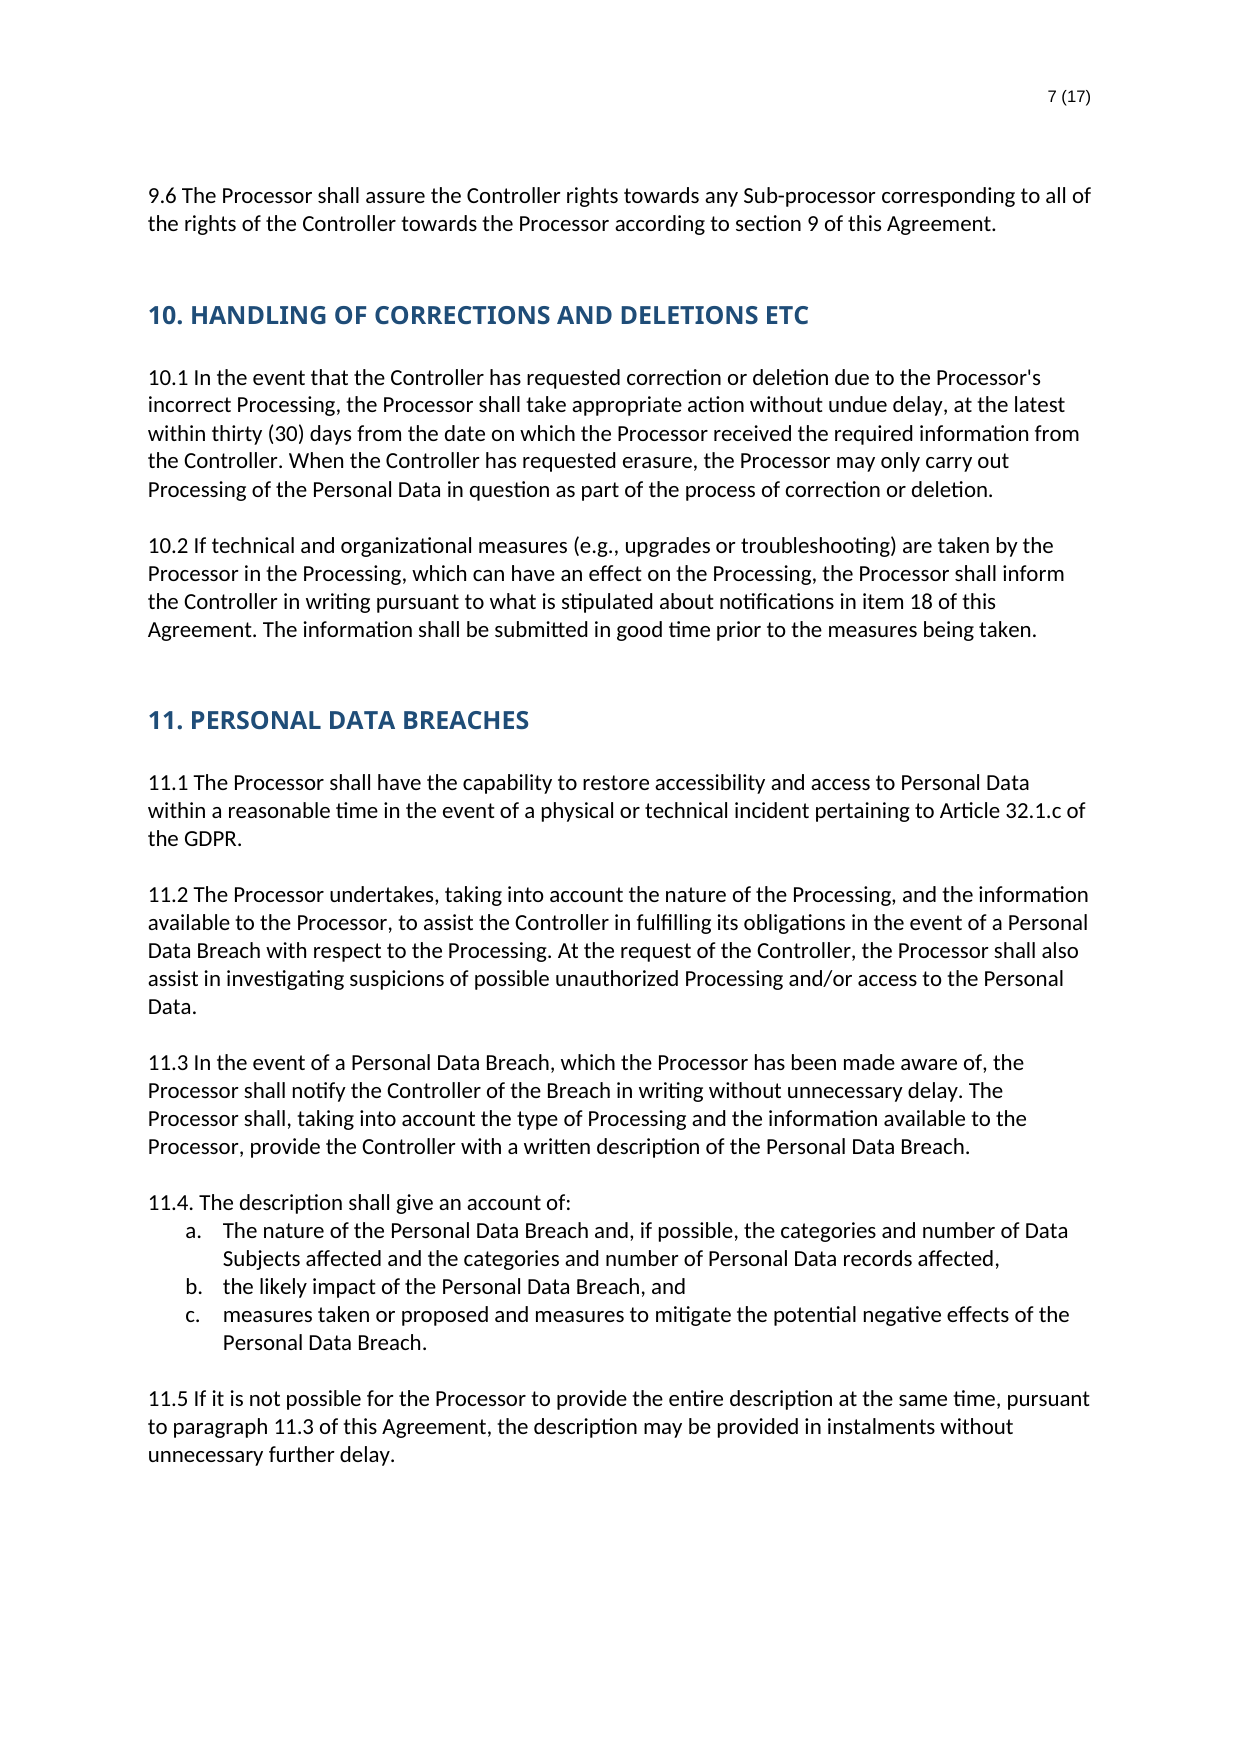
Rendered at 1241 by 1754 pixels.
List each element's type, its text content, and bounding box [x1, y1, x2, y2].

text 10.1 In the event that the Controller has requested correction or deletion due to the Processor's incorrect Processing, the Processor shall take appropriate action without undue delay, at the latest within thirty (30) days from the date on which the Processor received the required information from the Controller. When the Controller has requested erasure, the Processor may only carry out Processing of the Personal Data in question as part of the process of correction or deletion. [148, 363, 1093, 503]
text 11.5 If it is not possible for the Processor to provide the entire description at the same time, pursuant to paragraph 11.3 of this Agreement, the description may be provided in instalments without unnecessary further delay. [148, 1384, 1093, 1468]
text 11.1 The Processor shall have the capability to restore accessibility and access to Personal Data within a reasonable time in the event of a physical or technical incident pertaining to Article 32.1.c of the GDPR. [148, 768, 1093, 852]
text 11.2 The Processor undertakes, taking into account the nature of the Processing, and the information available to the Processor, to assist the Controller in fulfilling its obligations in the event of a Personal Data Breach with respect to the Processing. At the request of the Controller, the Processor shall also assist in investigating suspicions of possible unauthorized Processing and/or access to the Personal Data. [148, 880, 1093, 1020]
text 11.4. The description shall give an account of: [148, 1188, 1093, 1216]
text 10.2 If technical and organizational measures (e.g., upgrades or troubleshooting) are taken by the Processor in the Processing, which can have an effect on the Processing, the Processor shall inform the Controller in writing pursuant to what is stipulated about notifications in item 18 of this Agreement. The information shall be submitted in good time prior to the measures being taken. [148, 531, 1093, 643]
list the likely impact of the Personal Data Breach, and [185, 1272, 1093, 1300]
list measures taken or proposed and measures to mitigate the potential negative effects of the Personal Data Breach. [185, 1300, 1093, 1356]
text 10. HANDLING OF CORRECTIONS AND DELETIONS ETC [148, 298, 1093, 332]
text 11. PERSONAL DATA BREACHES [148, 703, 1093, 737]
text 11.3 In the event of a Personal Data Breach, which the Processor has been made aware of, the Processor shall notify the Controller of the Breach in writing without unnecessary delay. The Processor shall, taking into account the type of Processing and the information available to the Processor, provide the Controller with a written description of the Personal Data Breach. [148, 1048, 1093, 1160]
list The nature of the Personal Data Breach and, if possible, the categories and number of Data Subjects affected and the categories and number of Personal Data records affected, [185, 1216, 1093, 1272]
text 9.6 The Processor shall assure the Controller rights towards any Sub-processor corresponding to all of the rights of the Controller towards the Processor according to section 9 of this Agreement. [148, 182, 1093, 238]
